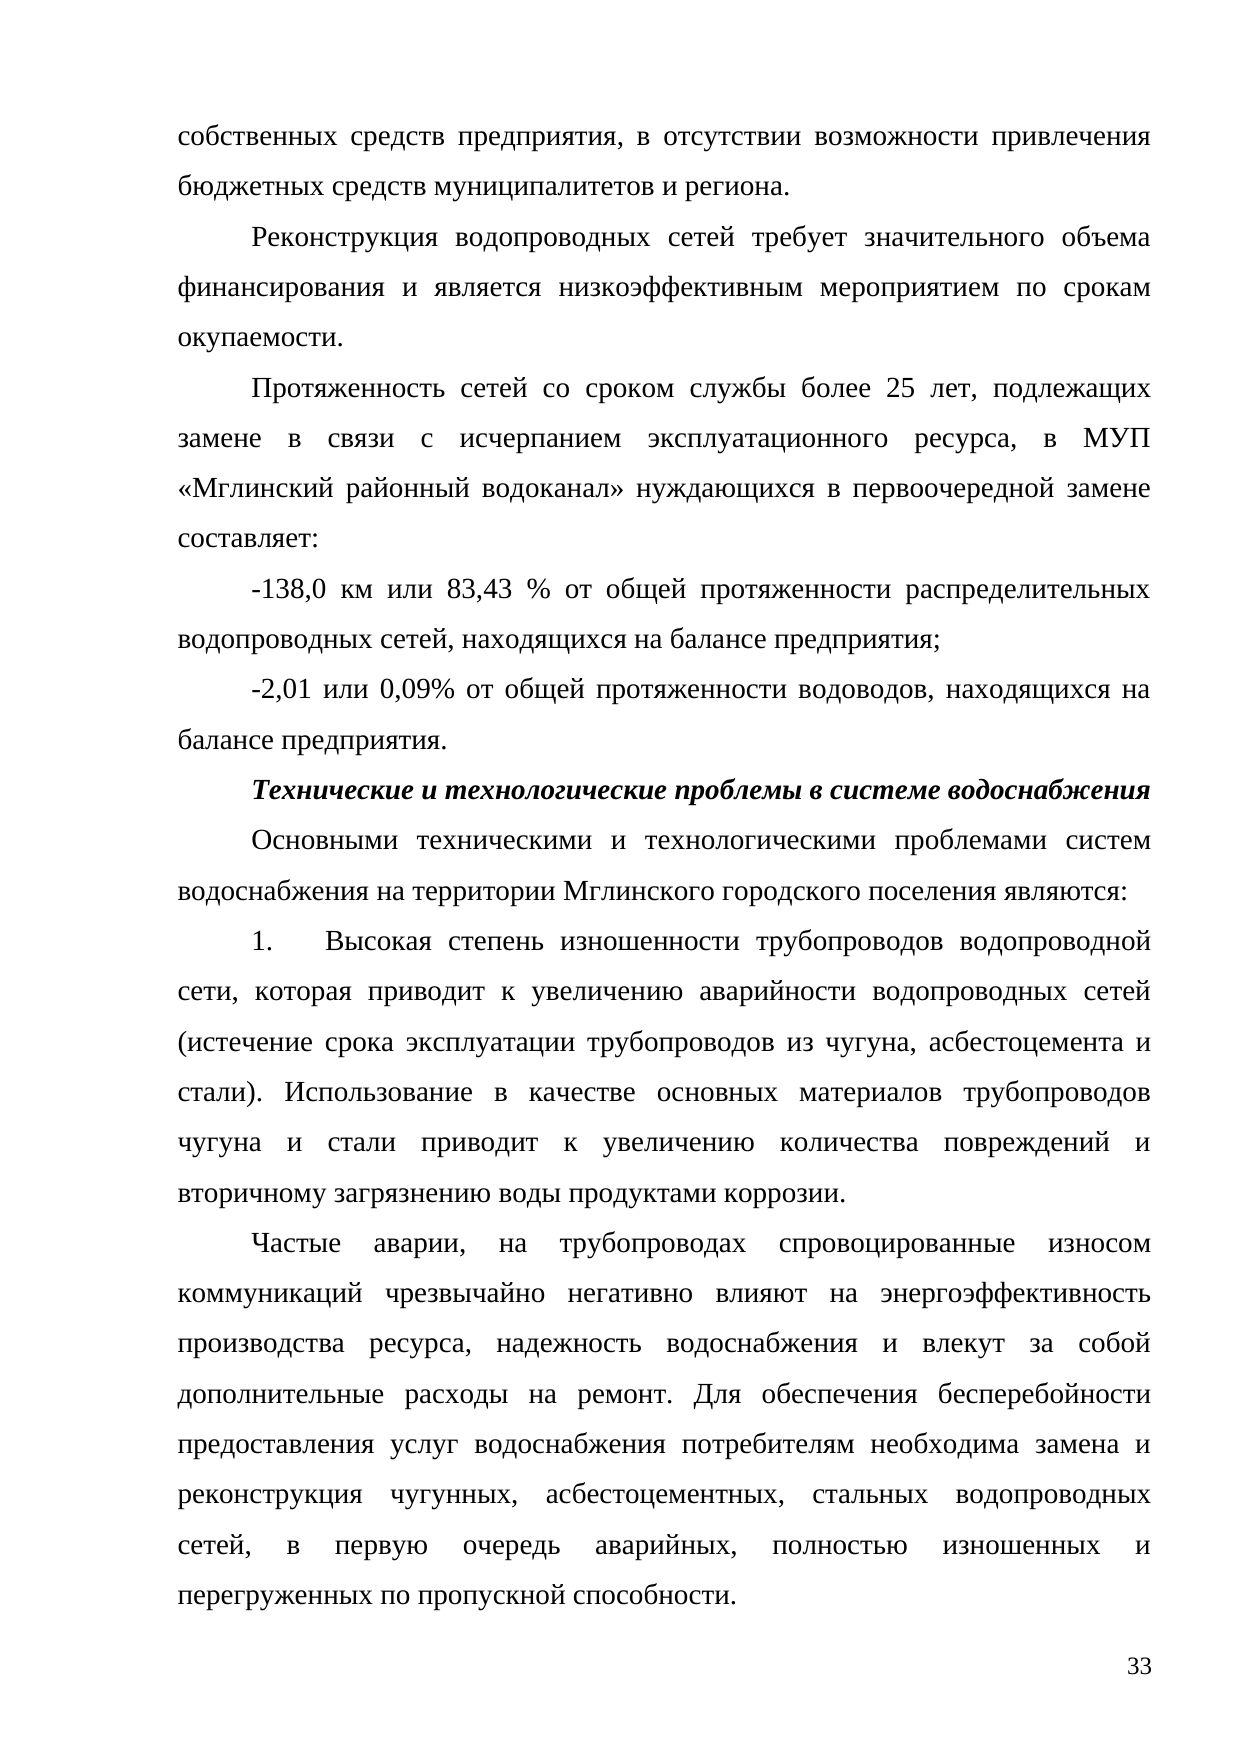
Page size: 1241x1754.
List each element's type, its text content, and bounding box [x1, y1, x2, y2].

text Частые аварии, на трубопроводах спровоцированные износом коммуникаций чрезвычайно негативно влияют на энергоэффективность производства ресурса, надежность водоснабжения и влекут за собой дополнительные расходы на ремонт. Для обеспечения бесперебойности предоставления услуг водоснабжения потребителям необходима замена и реконструкция чугунных, асбестоцементных, стальных водопроводных сетей, в первую очередь аварийных, полностью изношенных и перегруженных по пропускной способности. [177, 1225, 1152, 1611]
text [177, 118, 1152, 202]
text Реконструкция водопроводных сетей требует значительного объема финансирования и является низкоэффективным мероприятием по срокам окупаемости. [177, 219, 1152, 353]
text Основными техническими и технологическими проблемами систем водоснабжения на территории Мглинского городского поселения являются: [177, 822, 1152, 906]
text -2,01 или 0,09% от общей протяженности водоводов, находящихся на балансе предприятия. [177, 672, 1152, 755]
text Технические и технологические проблемы в системе водоснабжения [177, 772, 1152, 806]
text -138,0 км или 83,43 % от общей протяженности распределительных водопроводных сетей, находящихся на балансе предприятия; [177, 571, 1152, 655]
text Протяженность сетей со сроком службы более 25 лет, подлежащих замене в связи с исчерпанием эксплуатационного ресурса, в МУП «Мглинский районный водоканал» нуждающихся в первоочередной замене составляет: [177, 370, 1152, 554]
text 1. Высокая степень изношенности трубопроводов водопроводной сети, которая приводит к увеличению аварийности водопроводных сетей (истечение срока эксплуатации трубопроводов из чугуна, асбестоцемента и стали). Использование в качестве основных материалов трубопроводов чугуна и стали приводит к увеличению количества повреждений и вторичному загрязнению воды продуктами коррозии. [177, 923, 1152, 1208]
